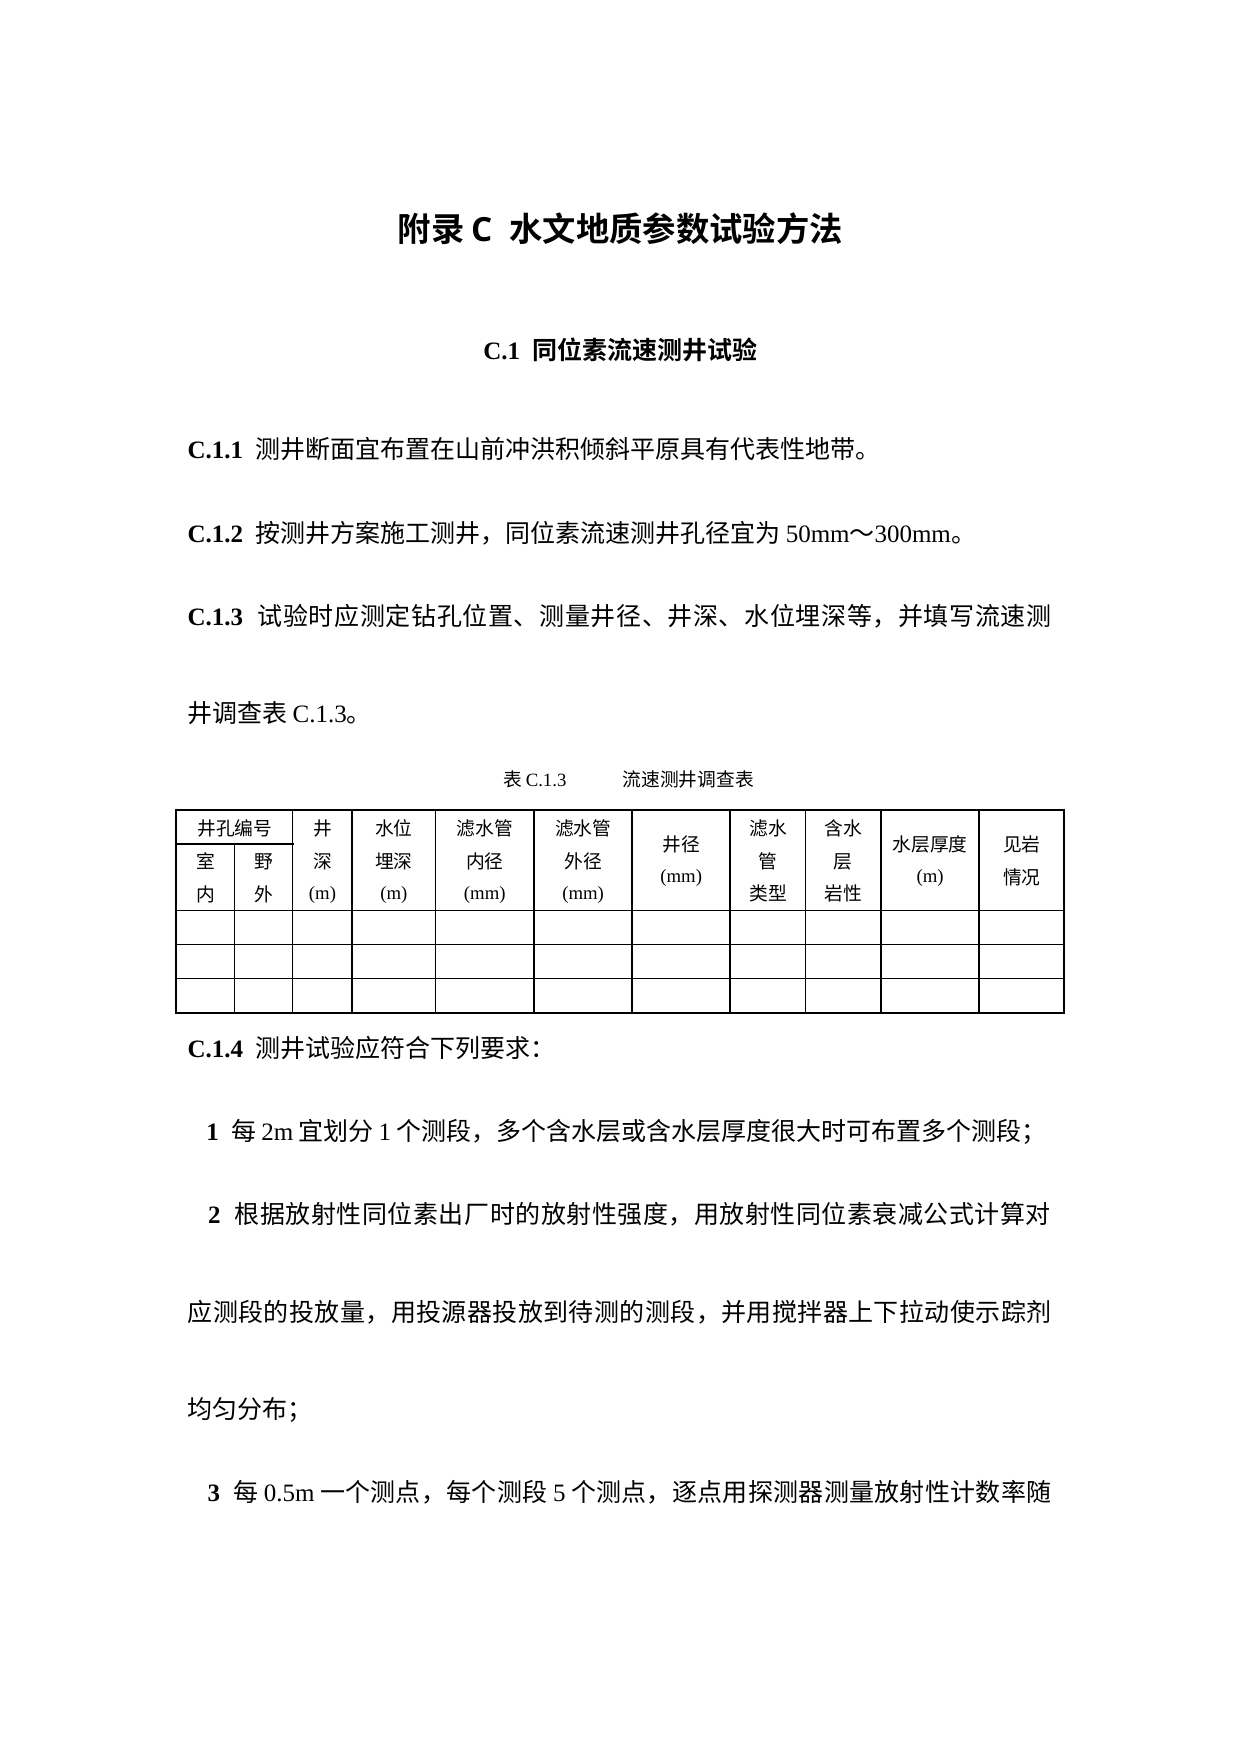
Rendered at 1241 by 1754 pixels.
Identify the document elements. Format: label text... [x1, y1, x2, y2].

text C.1.2 按测井方案施工测井，同位素流速测井孔径宜为50mm～300mm。 [187, 499, 1053, 564]
table_cell [882, 945, 978, 978]
table_cell [235, 911, 292, 944]
table_cell [177, 945, 234, 978]
table_cell [235, 979, 292, 1012]
table_cell [633, 945, 729, 978]
table_cell [633, 979, 729, 1012]
table_cell [293, 945, 351, 978]
table_cell [806, 945, 880, 978]
table_header 滤水管 类型 [731, 811, 805, 909]
table_cell [293, 911, 351, 944]
table_cell [436, 979, 533, 1012]
subtitle 附录C 水文地质参数试验方法 [187, 194, 1053, 259]
table_header 滤水管 内径(mm) [436, 811, 533, 909]
table_cell 野外 [235, 845, 292, 909]
table_cell [806, 911, 880, 944]
table_header 滤水管 外径(mm) [535, 811, 631, 909]
table_header 见岩 情况 [980, 811, 1063, 909]
table_cell [633, 911, 729, 944]
text 表C.1.3 流速测井调查表 [187, 762, 1053, 795]
table_cell [177, 911, 234, 944]
table_cell 室内 [177, 845, 234, 909]
table_cell [353, 945, 435, 978]
table_cell [353, 979, 435, 1012]
table_cell [882, 911, 978, 944]
table_cell [731, 945, 805, 978]
table_header 井深 (m) [293, 811, 351, 909]
text C.1.4 测井试验应符合下列要求： [187, 1014, 1053, 1079]
table_cell [980, 979, 1063, 1012]
table_header 井径(mm) [633, 811, 729, 909]
text 2 根据放射性同位素出厂时的放射性强度，用放射性同位素衰减公式计算对应测段的投放量，用投源器投放到待测的测段，并用搅拌器上下拉动使示踪剂均匀分布； [187, 1180, 1053, 1440]
text C.1.1 测井断面宜布置在山前冲洪积倾斜平原具有代表性地带。 [187, 416, 1053, 481]
table_header 水位 埋深(m) [353, 811, 435, 909]
table_cell [882, 979, 978, 1012]
table_cell [535, 911, 631, 944]
subtitle C.1 同位素流速测井试验 [187, 316, 1053, 381]
table_cell [436, 911, 533, 944]
table_cell [235, 945, 292, 978]
table_header 含水层 岩性 [806, 811, 880, 909]
table_header 水层厚度(m) [882, 811, 978, 909]
text C.1.3 试验时应测定钻孔位置、测量井径、井深、水位埋深等，并填写流速测井调查表C.1.3。 [187, 582, 1053, 744]
table_cell [980, 945, 1063, 978]
table_cell [731, 979, 805, 1012]
text 1 每2m宜划分1个测段，多个含水层或含水层厚度很大时可布置多个测段； [187, 1097, 1053, 1162]
table_cell [806, 979, 880, 1012]
table_cell [980, 911, 1063, 944]
table_cell [177, 979, 234, 1012]
table_header 井孔编号 [177, 811, 292, 843]
table_cell [353, 911, 435, 944]
table_cell [731, 911, 805, 944]
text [187, 1458, 1053, 1523]
table_cell [535, 945, 631, 978]
table_cell [535, 979, 631, 1012]
table_cell [293, 979, 351, 1012]
table_cell [436, 945, 533, 978]
